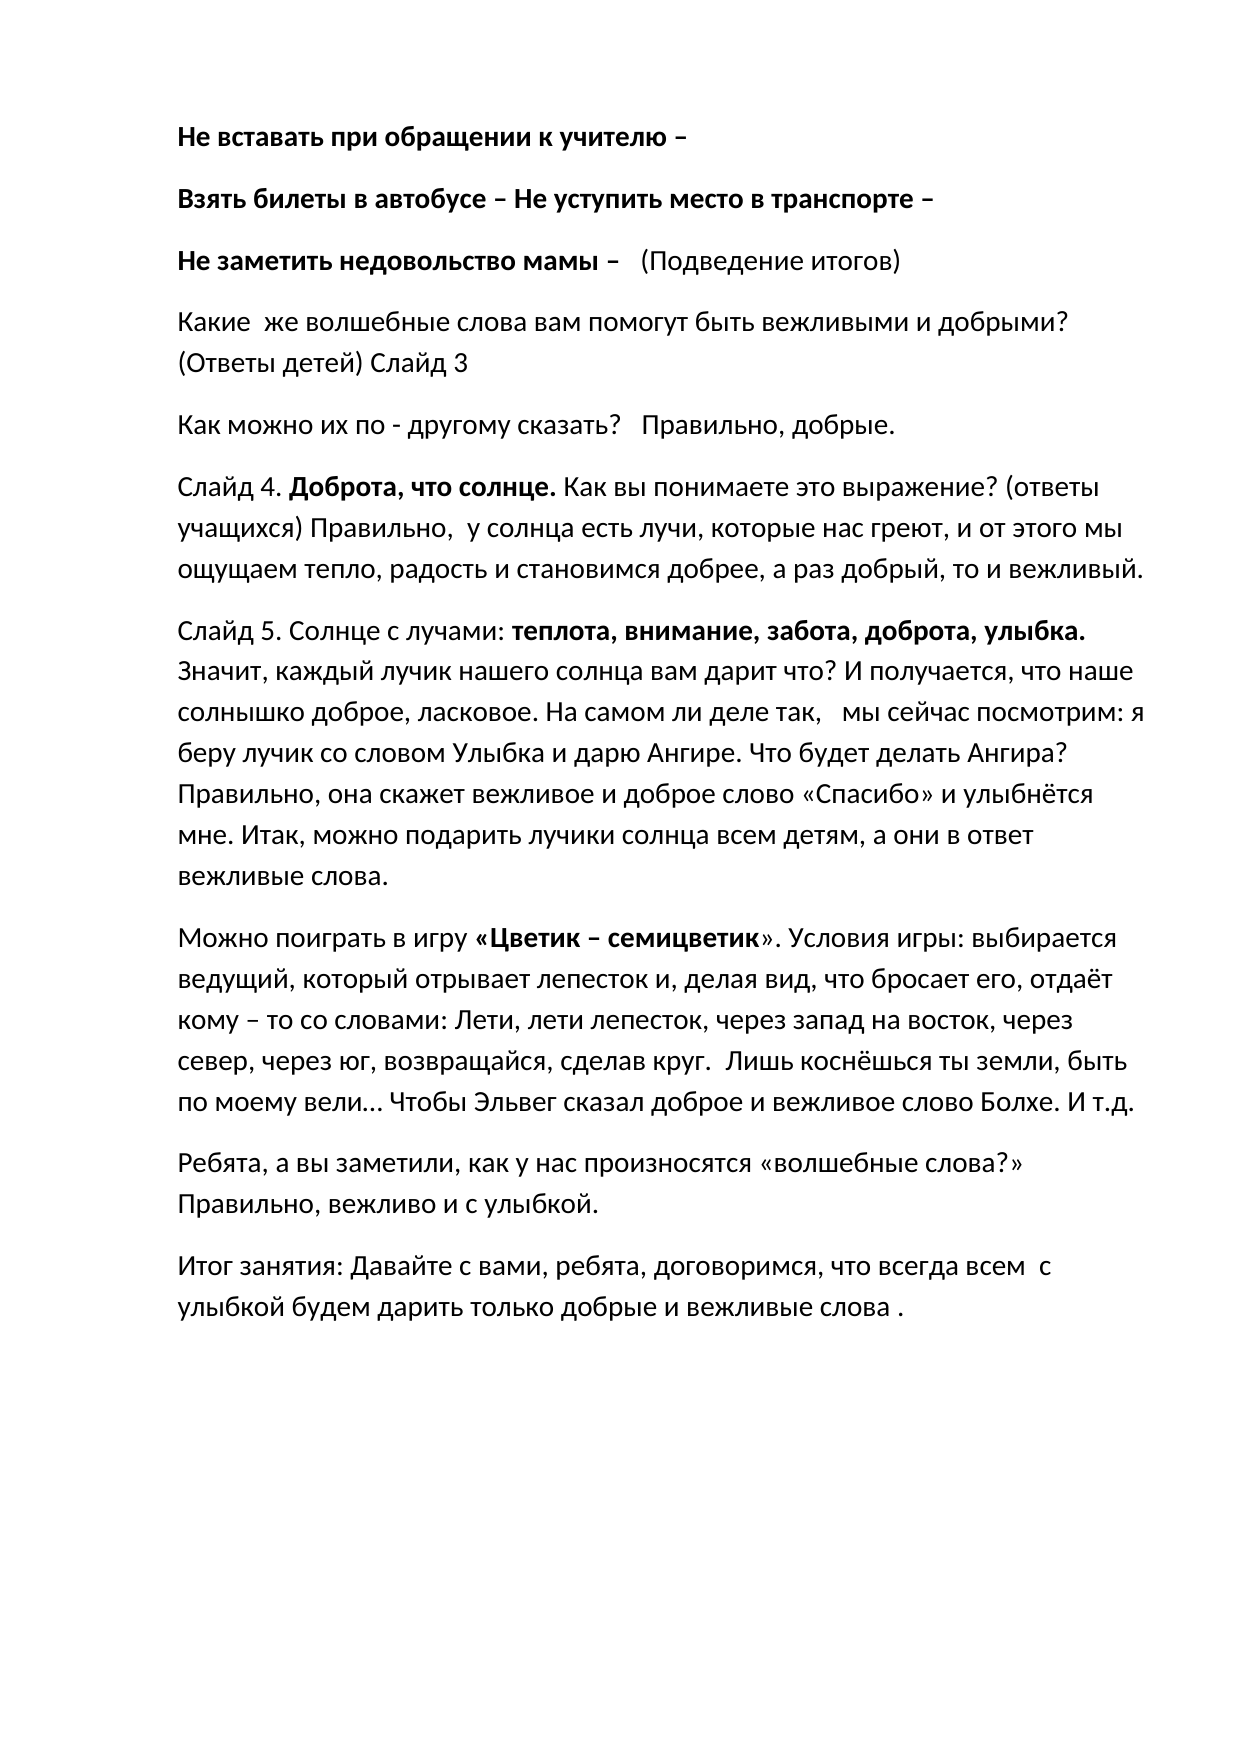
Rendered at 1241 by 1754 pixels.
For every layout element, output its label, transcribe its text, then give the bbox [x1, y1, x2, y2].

text Взять билеты в автобусе – Не уступить место в транспорте – [177, 180, 1152, 216]
text Ребята, а вы заметили, как у нас произносятся «волшебные слова?» Правильно, вежливо и с улыбкой. [177, 1144, 1152, 1221]
text Можно поиграть в игру «Цветик – семицветик». Условия игры: выбирается ведущий, который отрывает лепесток и, делая вид, что бросает его, отдаёт кому – то со словами: Лети, лети лепесток, через запад на восток, через север, через юг, возвращайся, сделав круг. Лишь коснёшься ты земли, быть по моему вели… Чтобы Эльвег сказал доброе и вежливое слово Болхе. И т.д. [177, 919, 1152, 1118]
text Как можно их по - другому сказать? Правильно, добрые. [177, 406, 1152, 442]
text Слайд 4. Доброта, что солнце. Как вы понимаете это выражение? (ответы учащихся) Правильно, у солнца есть лучи, которые нас греют, и от этого мы ощущаем тепло, радость и становимся добрее, а раз добрый, то и вежливый. [177, 468, 1152, 585]
text Итог занятия: Давайте с вами, ребята, договоримся, что всегда всем с улыбкой будем дарить только добрые и вежливые слова . [177, 1247, 1152, 1324]
text Не заметить недовольство мамы – (Подведение итогов) [177, 242, 1152, 277]
text Слайд 5. Солнце с лучами: теплота, внимание, забота, доброта, улыбка. Значит, каждый лучик нашего солнца вам дарит что? И получается, что наше солнышко доброе, ласковое. На самом ли деле так, мы сейчас посмотрим: я беру лучик со словом Улыбка и дарю Ангире. Что будет делать Ангира? Правильно, она скажет вежливое и доброе слово «Спасибо» и улыбнётся мне. Итак, можно подарить лучики солнца всем детям, а они в ответ вежливые слова. [177, 612, 1152, 893]
text Не вставать при обращении к учителю – [177, 118, 1152, 154]
text Какие же волшебные слова вам помогут быть вежливыми и добрыми? (Ответы детей) Слайд 3 [177, 303, 1152, 380]
